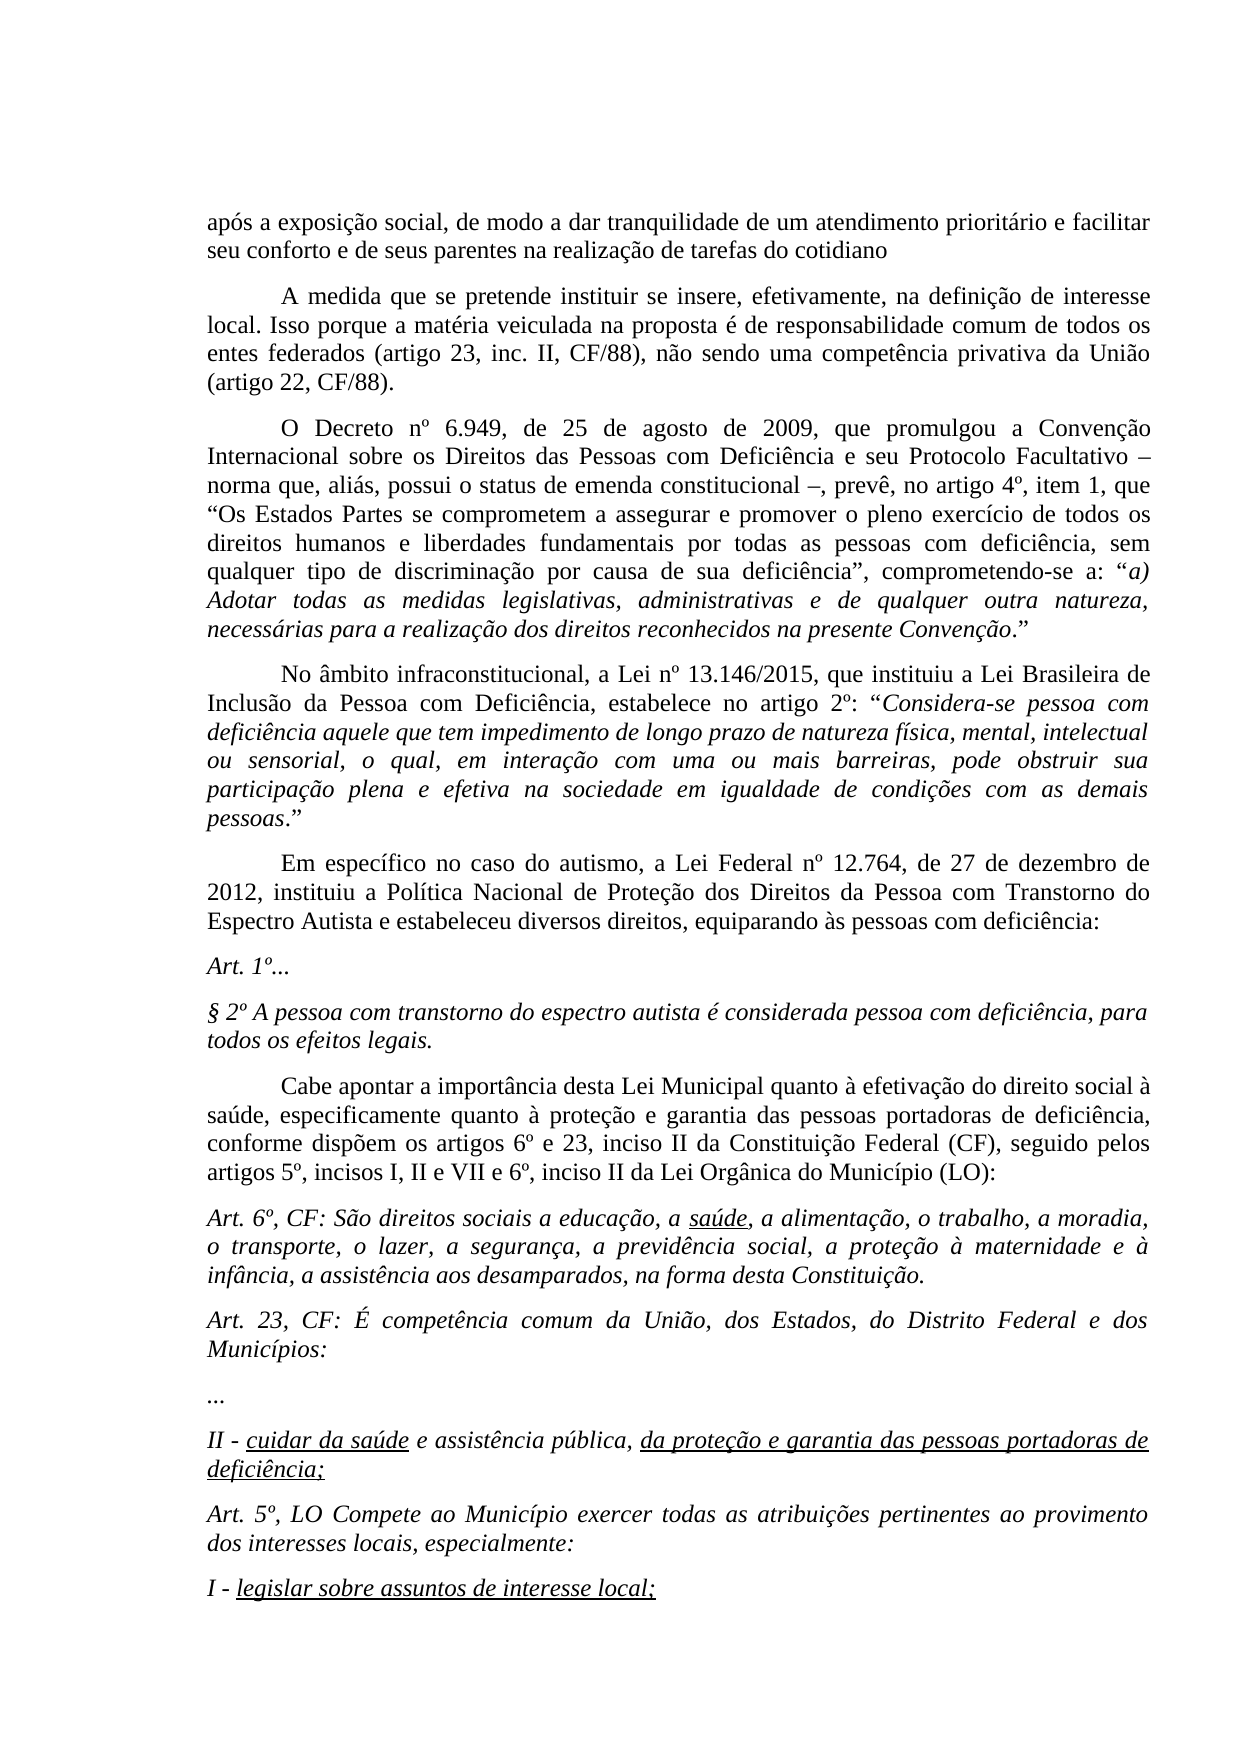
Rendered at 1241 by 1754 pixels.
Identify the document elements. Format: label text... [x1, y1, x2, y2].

text Em específico no caso do autismo, a Lei Federal nº 12.764, de 27 de dezembro de 2012, instituiu a Política Nacional de Proteção dos Direitos da Pessoa com Transtorno do Espectro Autista e estabeleceu diversos direitos, equiparando às pessoas com deficiência: [207, 848, 1152, 935]
text § 2º A pessoa com transtorno do espectro autista é considerada pessoa com deficiência, para todos os efeitos legais. [207, 997, 1152, 1054]
text No âmbito infraconstitucional, a Lei nº 13.146/2015, que instituiu a Lei Brasileira de Inclusão da Pessoa com Deficiência, estabelece no artigo 2º: “Considera-se pessoa com deficiência aquele que tem impedimento de longo prazo de natureza física, mental, intelectual ou sensorial, o qual, em interação com uma ou mais barreiras, pode obstruir sua participação plena e efetiva na sociedade em igualdade de condições com as demais pessoas.” [207, 659, 1152, 832]
text Art. 6º, CF: São direitos sociais a educação, a saúde, a alimentação, o trabalho, a moradia, o transporte, o lazer, a segurança, a previdência social, a proteção à maternidade e à infância, a assistência aos desamparados, na forma desta Constituição. [207, 1203, 1152, 1289]
text A medida que se pretende instituir se insere, efetivamente, na definição de interesse local. Isso porque a matéria veiculada na proposta é de responsabilidade comum de todos os entes federados (artigo 23, inc. II, CF/88), não sendo uma competência privativa da União (artigo 22, CF/88). [207, 281, 1152, 396]
text O Decreto nº 6.949, de 25 de agosto de 2009, que promulgou a Convenção Internacional sobre os Direitos das Pessoas com Deficiência e seu Protocolo Facultativo – norma que, aliás, possui o status de emenda constitucional –, prevê, no artigo 4º, item 1, que “Os Estados Partes se comprometem a assegurar e promover o pleno exercício de todos os direitos humanos e liberdades fundamentais por todas as pessoas com deficiência, sem qualquer tipo de discriminação por causa de sua deficiência”, comprometendo-se a: “a) Adotar todas as medidas legislativas, administrativas e de qualquer outra natureza, necessárias para a realização dos direitos reconhecidos na presente Convenção.” [207, 413, 1152, 643]
text Art. 5º, LO Compete ao Município exercer todas as atribuições pertinentes ao provimento dos interesses locais, especialmente: [207, 1499, 1152, 1557]
text Cabe apontar a importância desta Lei Municipal quanto à efetivação do direito social à saúde, especificamente quanto à proteção e garantia das pessoas portadoras de deficiência, conforme dispõem os artigos 6º e 23, inciso II da Constituição Federal (CF), seguido pelos artigos 5º, incisos I, II e VII e 6º, inciso II da Lei Orgânica do Município (LO): [207, 1071, 1152, 1186]
text Art. 1º... [207, 951, 1152, 980]
text I - legislar sobre assuntos de interesse local; [207, 1573, 1152, 1602]
text ... [207, 1380, 1152, 1408]
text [207, 207, 1152, 264]
text II - cuidar da saúde e assistência pública, da proteção e garantia das pessoas portadoras de deficiência; [207, 1425, 1152, 1483]
text Art. 23, CF: É competência comum da União, dos Estados, do Distrito Federal e dos Municípios: [207, 1306, 1152, 1363]
